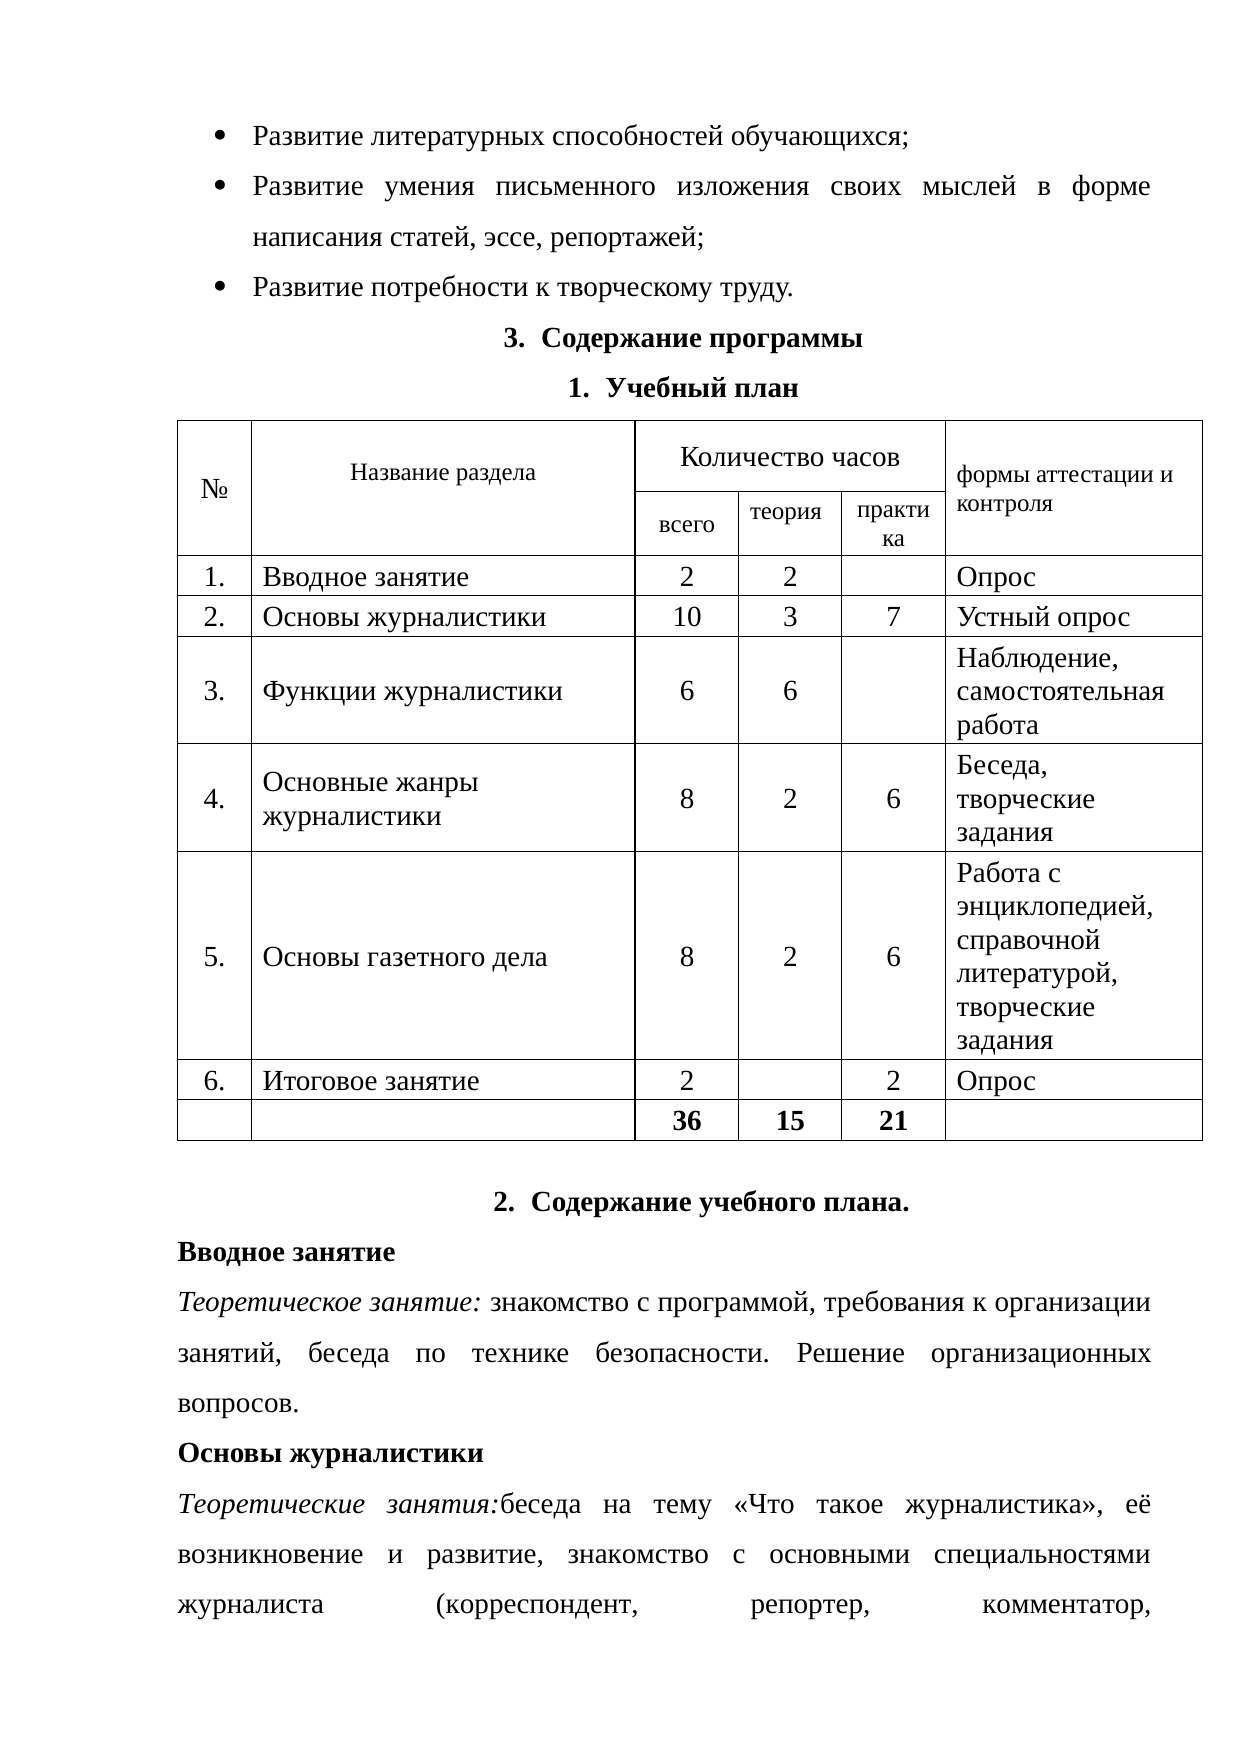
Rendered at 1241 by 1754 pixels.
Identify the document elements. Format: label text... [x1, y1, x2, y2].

table_cell 6. [178, 1060, 251, 1099]
table_cell Функции журналистики [252, 637, 634, 743]
table_cell 6 [636, 637, 738, 743]
table_cell Устный опрос [946, 596, 1202, 636]
table_cell 6 [842, 744, 945, 851]
table_cell 3. [178, 637, 251, 743]
table_cell Основы журналистики [252, 596, 634, 636]
table_cell 2 [739, 744, 841, 851]
table_cell 21 [842, 1100, 945, 1140]
table_cell всего [636, 492, 738, 555]
list Содержание учебного плана. [251, 1184, 1152, 1217]
table_cell 15 [739, 1100, 841, 1140]
table_cell 5. [178, 852, 251, 1059]
table_cell 1. [178, 556, 251, 595]
table_cell 2 [842, 1060, 945, 1099]
table_header формы аттестации и контроля [946, 421, 1202, 555]
list Учебный план [215, 370, 1152, 403]
table_cell Опрос [946, 556, 1202, 595]
list Развитие литературных способностей обучающихся; [215, 118, 1152, 152]
table_cell Наблюдение, самостоятельная работа [946, 637, 1202, 743]
table_cell Итоговое занятие [252, 1060, 634, 1099]
table_cell Беседа, творческие задания [946, 744, 1202, 851]
table_cell [946, 1100, 1202, 1140]
table_cell 10 [636, 596, 738, 636]
table_cell [252, 1100, 634, 1140]
table_header Количество часов [636, 421, 945, 491]
table_cell Опрос [946, 1060, 1202, 1099]
text Теоретическое занятие: знакомство с программой, требования к организации занятий, беседа по технике безопасности. Решение организационных вопросов. [177, 1284, 1152, 1419]
text Основы журналистики [177, 1436, 1152, 1469]
table_cell Работа с энциклопедией, справочной литературой, творческие задания [946, 852, 1202, 1059]
table_cell 36 [636, 1100, 738, 1140]
table_cell Вводное занятие [252, 556, 634, 595]
table_cell 2 [636, 556, 738, 595]
table_cell Основы газетного дела [252, 852, 634, 1059]
table_cell [739, 1060, 841, 1099]
table_cell [178, 1100, 251, 1140]
table_cell 6 [842, 852, 945, 1059]
list Развитие потребности к творческому труду. [215, 269, 1152, 303]
list Развитие умения письменного изложения своих мыслей в форме написания статей, эссе, репортажей; [215, 168, 1152, 252]
table_cell 7 [842, 596, 945, 636]
table_cell 8 [636, 744, 738, 851]
table_cell Основные жанры журналистики [252, 744, 634, 851]
table_header Название раздела [252, 421, 634, 555]
table_cell 2 [739, 556, 841, 595]
table_cell 2 [739, 852, 841, 1059]
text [177, 1486, 1152, 1620]
table_cell 2 [636, 1060, 738, 1099]
table_cell 4. [178, 744, 251, 851]
text Вводное занятие [177, 1234, 1152, 1268]
table_cell 8 [636, 852, 738, 1059]
table_cell теория [739, 492, 841, 555]
table_cell 6 [739, 637, 841, 743]
table_header № [178, 421, 251, 555]
table_cell 3 [739, 596, 841, 636]
table_cell [842, 637, 945, 743]
table_cell практика [842, 492, 945, 555]
table_cell 2. [178, 596, 251, 636]
list Содержание программы [215, 320, 1152, 353]
table_cell [842, 556, 945, 595]
